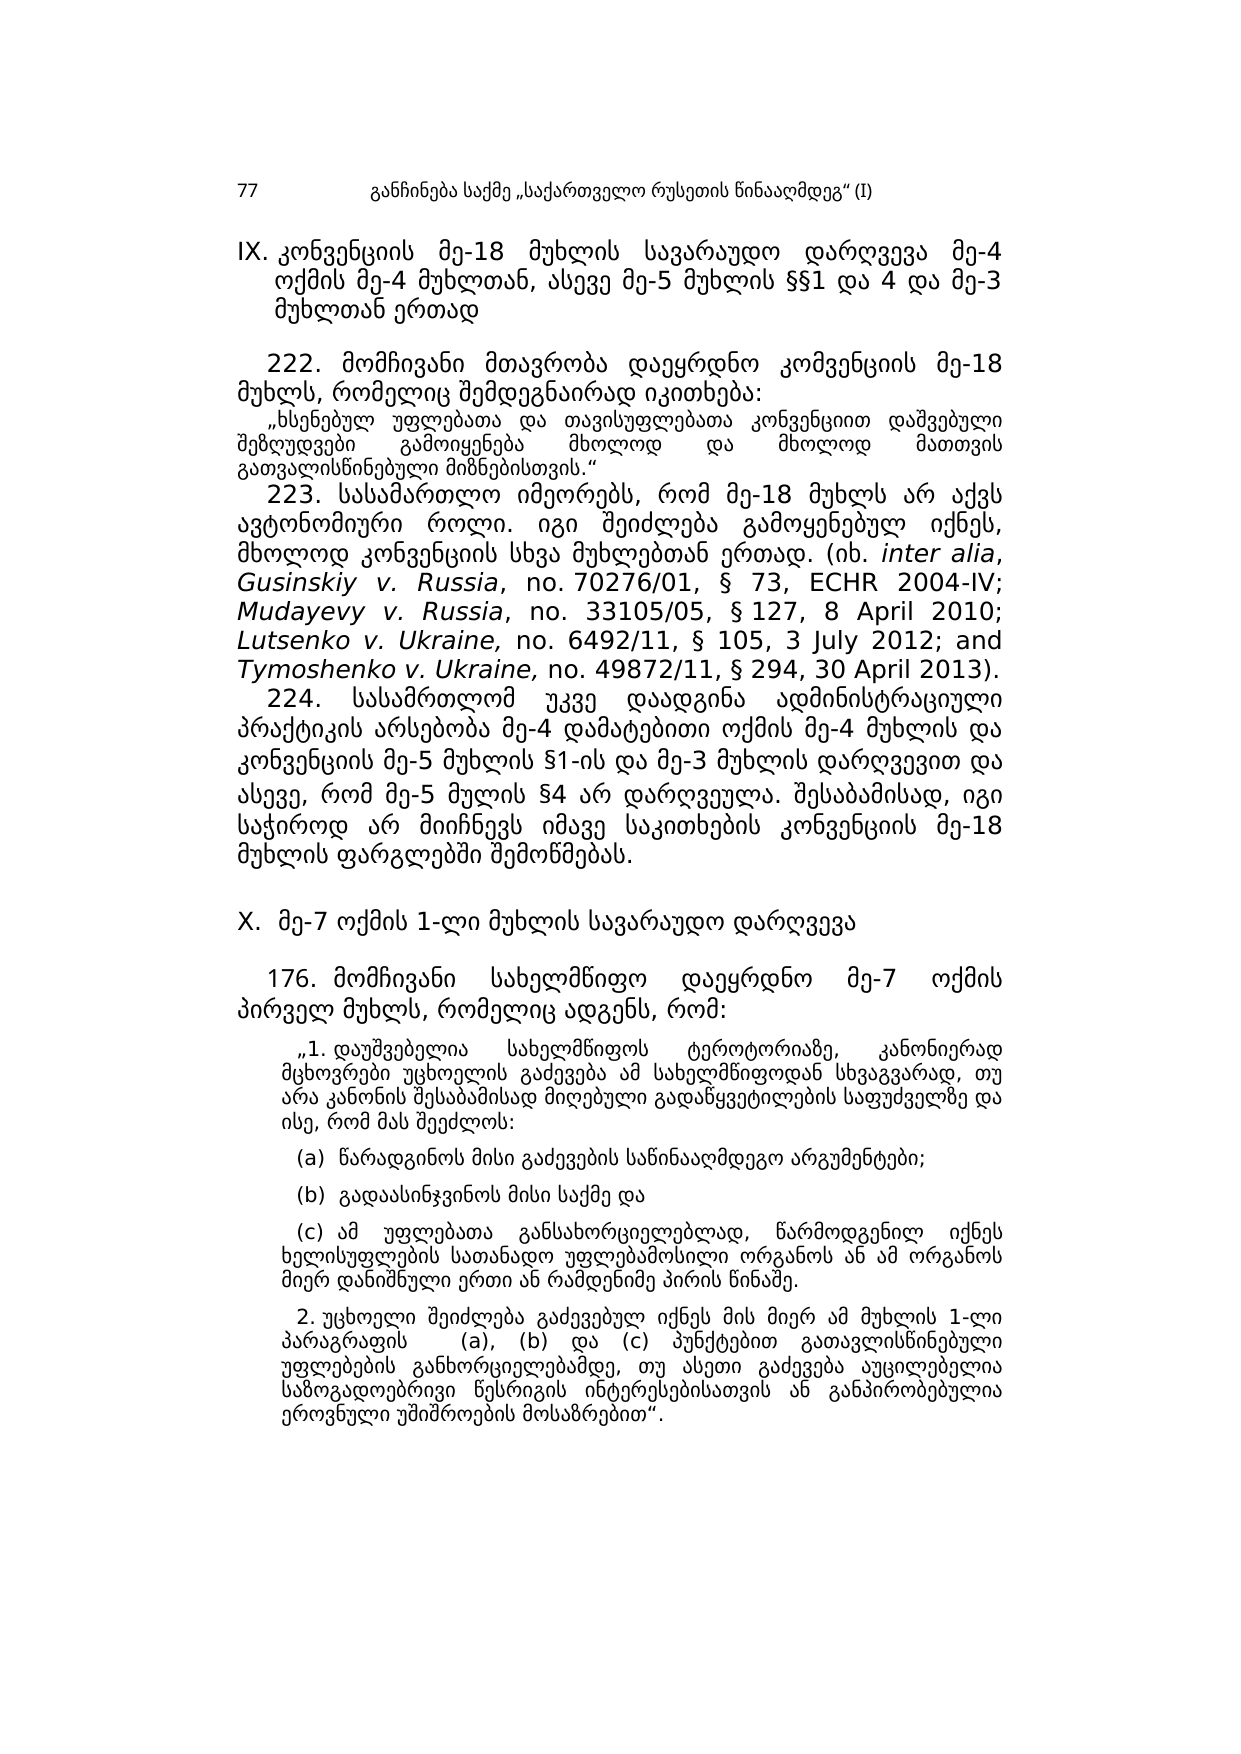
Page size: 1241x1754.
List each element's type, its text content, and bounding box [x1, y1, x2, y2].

text (a) წარადგინოს მისი გაძევების საწინააღმდეგო არგუმენტები; [281, 1146, 1003, 1171]
text (b) გადაასინჯვინოს მისი საქმე და [281, 1183, 1003, 1207]
text 223. სასამართლო იმეორებს, რომ მე-18 მუხლს არ აქვს ავტონომიური როლი. იგი შეიძლება გამოყენებულ იქნეს, მხოლოდ კონვენციის სხვა მუხლებთან ერთად. (იხ. inter alia, Gusinskiy v. Russia, no. 70276/01, § 73, ECHR 2004-IV; Mudayevy v. Russia, no. 33105/05, § 127, 8 April 2010; Lutsenko v. Ukraine, no. 6492/11, § 105, 3 July 2012; and Tymoshenko v. Ukraine, no. 49872/11, § 294, 30 April 2013). [237, 481, 1003, 685]
text 224. სასამრთლომ უკვე დაადგინა ადმინისტრაციული პრაქტიკის არსებობა მე-4 დამატებითი ოქმის მე-4 მუხლის და კონვენციის მე-5 მუხლის §1-ის და მე-3 მუხლის დარღვევით და ასევე, რომ მე-5 მულის §4 არ დარღვეულა. შესაბამისად, იგი საჭიროდ არ მიიჩნევს იმავე საკითხების კონვენციის მე-18 მუხლის ფარგლებში შემოწმებას. [237, 685, 1003, 869]
subtitle X. მე-7 ოქმის 1-ლი მუხლის სავარაუდო დარღვევა [237, 907, 1003, 936]
subtitle IX. კონვენციის მე-18 მუხლის სავარაუდო დარღვევა მე-4 ოქმის მე-4 მუხლთან, ასევე მე-5 მუხლის §§1 და 4 და მე-3 მუხლთან ერთად [237, 237, 1003, 324]
text 2. უცხოელი შეიძლება გაძევებულ იქნეს მის მიერ ამ მუხლის 1-ლი პარაგრაფის (a), (b) და (c) პუნქტებით გათავლისწინებული უფლებების განხორციელებამდე, თუ ასეთი გაძევება აუცილებელია საზოგადოებრივი წესრიგის ინტერესებისათვის ან განპირობებულია ეროვნული უშიშროების მოსაზრებით“. [281, 1305, 1003, 1427]
text „ხსენებულ უფლებათა და თავისუფლებათა კონვენციით დაშვებული შეზღუდვები გამოიყენება მხოლოდ და მხოლოდ მათთვის გათვალისწინებული მიზნებისთვის.“ [237, 408, 1003, 481]
text 222. მომჩივანი მთავრობა დაეყრდნო კომვენციის მე-18 მუხლს, რომელიც შემდეგნაირად იკითხება: [237, 349, 1003, 408]
text (c) ამ უფლებათა განსახორციელებლად, წარმოდგენილ იქნეს ხელისუფლების სათანადო უფლებამოსილი ორგანოს ან ამ ორგანოს მიერ დანიშნული ერთი ან რამდენიმე პირის წინაშე. [281, 1220, 1003, 1293]
text „1. დაუშვებელია სახელმწიფოს ტეროტორიაზე, კანონიერად მცხოვრები უცხოელის გაძევება ამ სახელმწიფოდან სხვაგვარად, თუ არა კანონის შესაბამისად მიღებული გადაწყვეტილების საფუძველზე და ისე, რომ მას შეეძლოს: [281, 1037, 1003, 1134]
